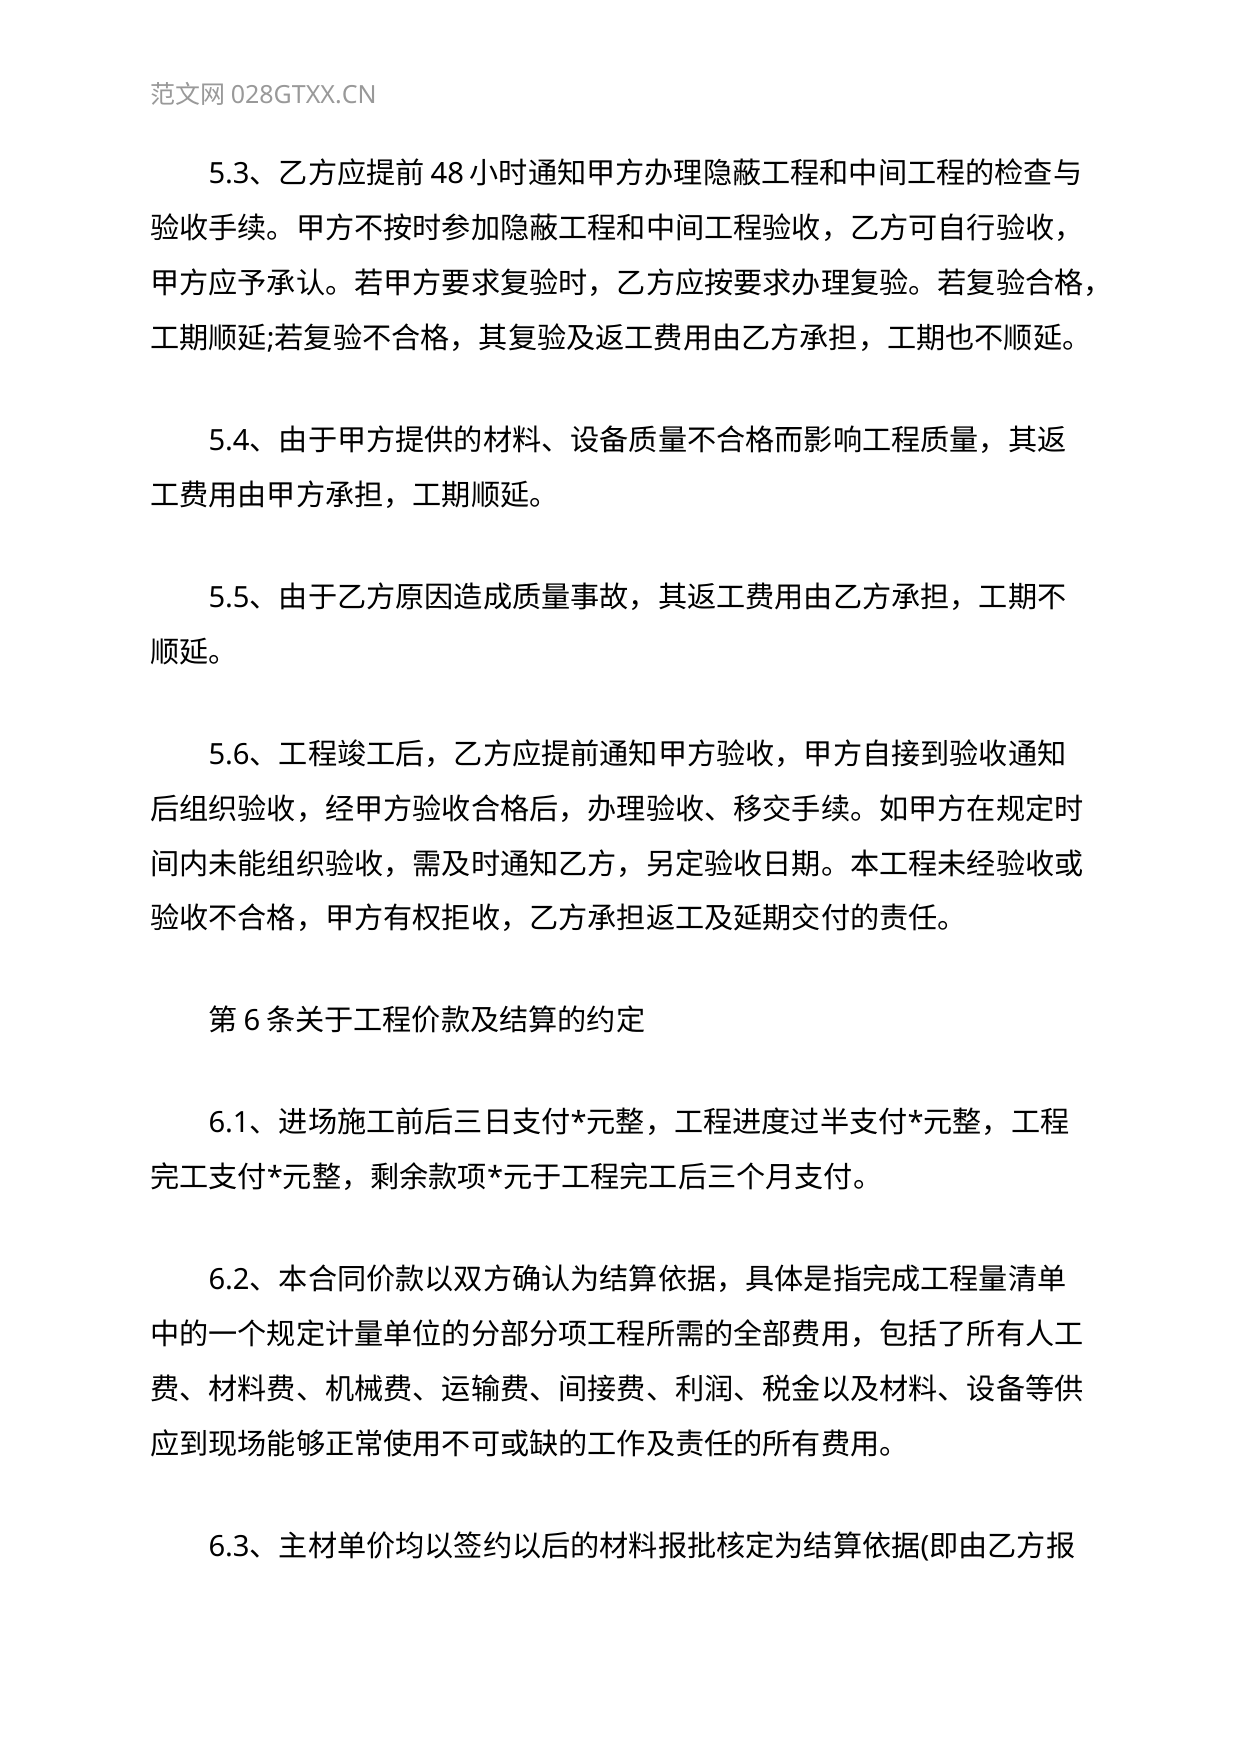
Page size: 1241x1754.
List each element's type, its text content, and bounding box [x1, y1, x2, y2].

text 5.5、由于乙方原因造成质量事故，其返工费用由乙方承担，工期不顺延。 [150, 573, 1090, 671]
text 6.1、进场施工前后三日支付*元整，工程进度过半支付*元整，工程完工支付*元整，剩余款项*元于工程完工后三个月支付。 [150, 1099, 1090, 1196]
text 5.3、乙方应提前48小时通知甲方办理隐蔽工程和中间工程的检查与验收手续。甲方不按时参加隐蔽工程和中间工程验收，乙方可自行验收，甲方应予承认。若甲方要求复验时，乙方应按要求办理复验。若复验合格，工期顺延;若复验不合格，其复验及返工费用由乙方承担，工期也不顺延。 [150, 150, 1090, 357]
text 6.2、本合同价款以双方确认为结算依据，具体是指完成工程量清单中的一个规定计量单位的分部分项工程所需的全部费用，包括了所有人工费、材料费、机械费、运输费、间接费、利润、税金以及材料、设备等供应到现场能够正常使用不可或缺的工作及责任的所有费用。 [150, 1256, 1090, 1463]
text 第6条关于工程价款及结算的约定 [150, 997, 1090, 1039]
text 5.6、工程竣工后，乙方应提前通知甲方验收，甲方自接到验收通知后组织验收，经甲方验收合格后，办理验收、移交手续。如甲方在规定时间内未能组织验收，需及时通知乙方，另定验收日期。本工程未经验收或验收不合格，甲方有权拒收，乙方承担返工及延期交付的责任。 [150, 730, 1090, 937]
text 5.4、由于甲方提供的材料、设备质量不合格而影响工程质量，其返工费用由甲方承担，工期顺延。 [150, 417, 1090, 514]
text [150, 1522, 1090, 1565]
